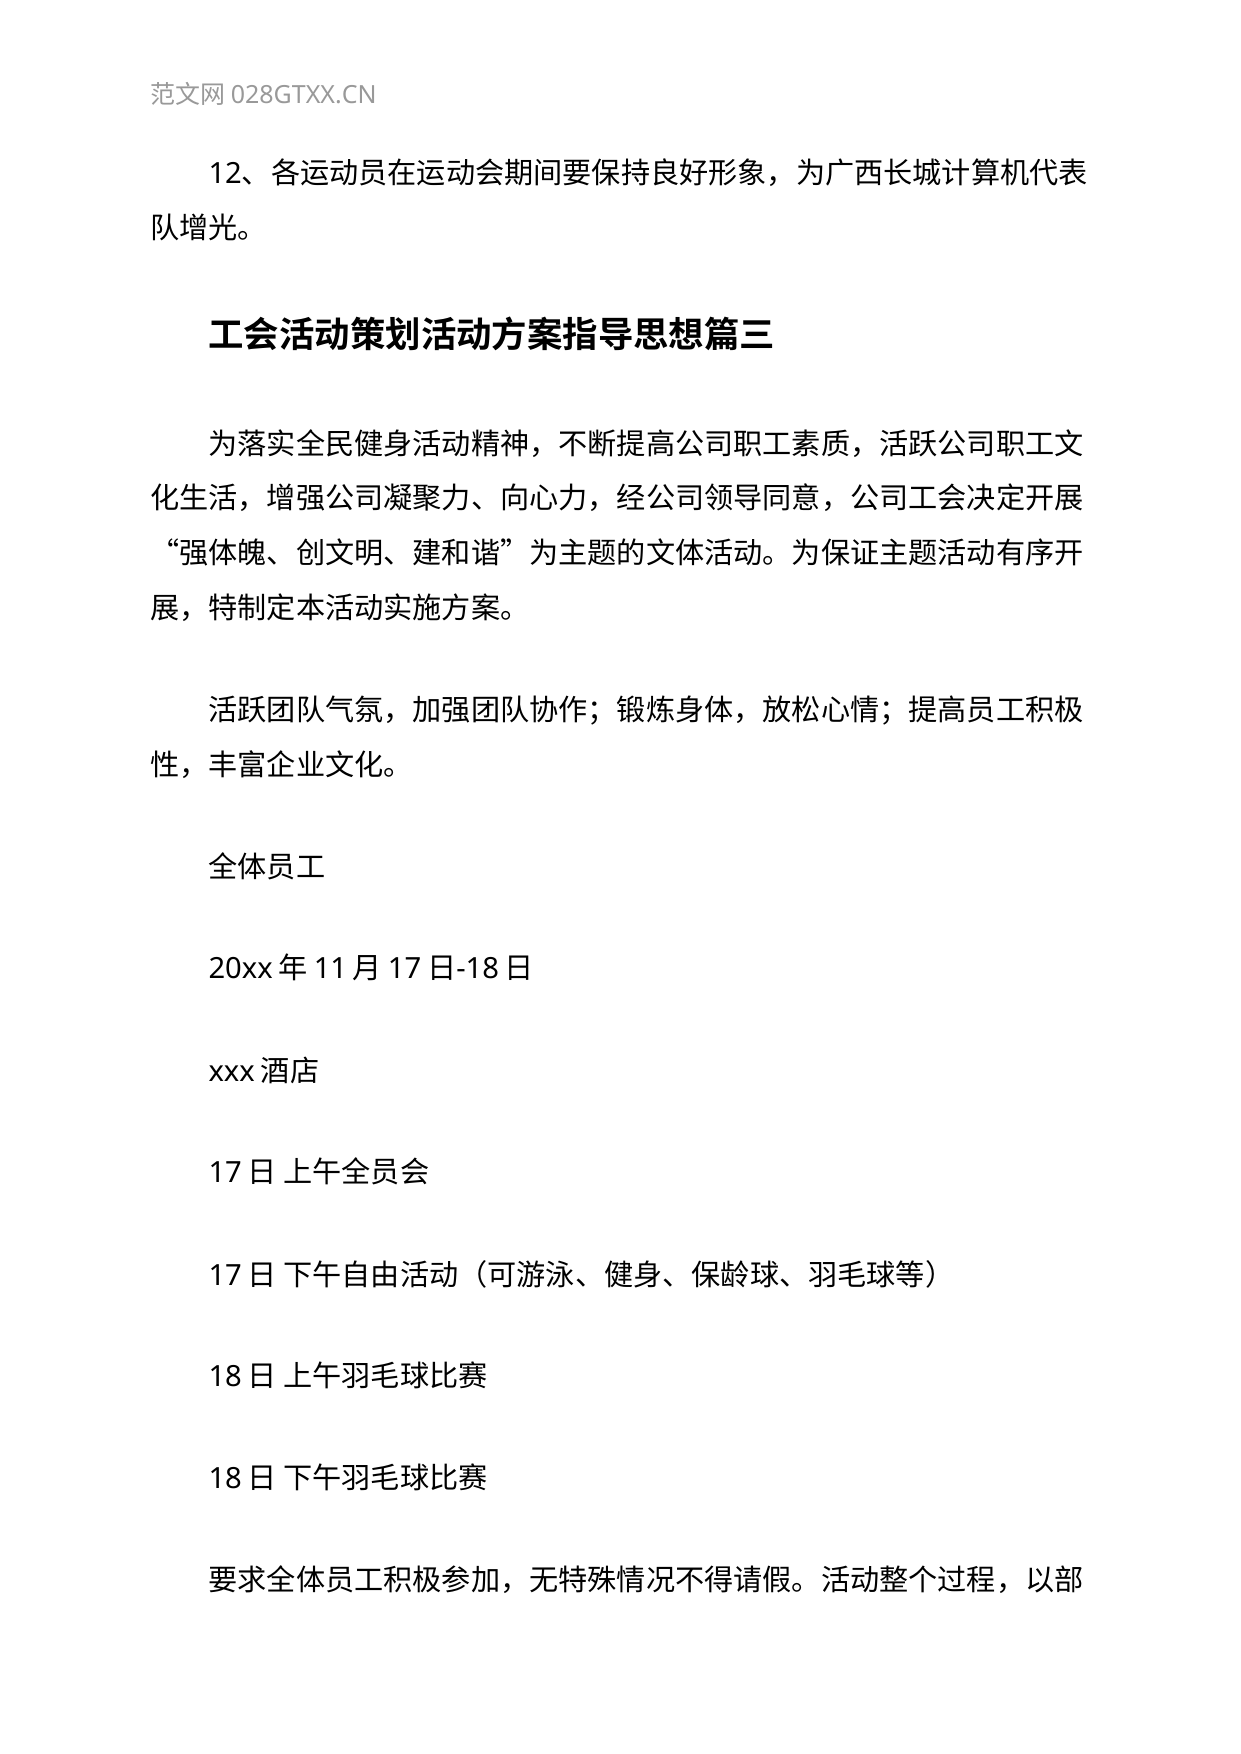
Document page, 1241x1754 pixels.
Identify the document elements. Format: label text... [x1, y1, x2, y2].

text 18日 上午羽毛球比赛 [150, 1353, 1090, 1395]
text 工会活动策划活动方案指导思想篇三 [150, 307, 1090, 358]
text 17日 上午全员会 [150, 1149, 1090, 1191]
text 20xx年11月17日-18日 [150, 945, 1090, 987]
text 17日 下午自由活动（可游泳、健身、保龄球、羽毛球等） [150, 1251, 1090, 1293]
text 活跃团队气氛，加强团队协作；锻炼身体，放松心情；提高员工积极性，丰富企业文化。 [150, 687, 1090, 784]
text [150, 1557, 1090, 1599]
text 12、各运动员在运动会期间要保持良好形象，为广西长城计算机代表队增光。 [150, 150, 1090, 247]
text 全体员工 [150, 843, 1090, 886]
text xxx酒店 [150, 1047, 1090, 1089]
text 为落实全民健身活动精神，不断提高公司职工素质，活跃公司职工文化生活，增强公司凝聚力、向心力，经公司领导同意，公司工会决定开展“强体魄、创文明、建和谐”为主题的文体活动。为保证主题活动有序开展，特制定本活动实施方案。 [150, 420, 1090, 627]
text 18日 下午羽毛球比赛 [150, 1455, 1090, 1497]
